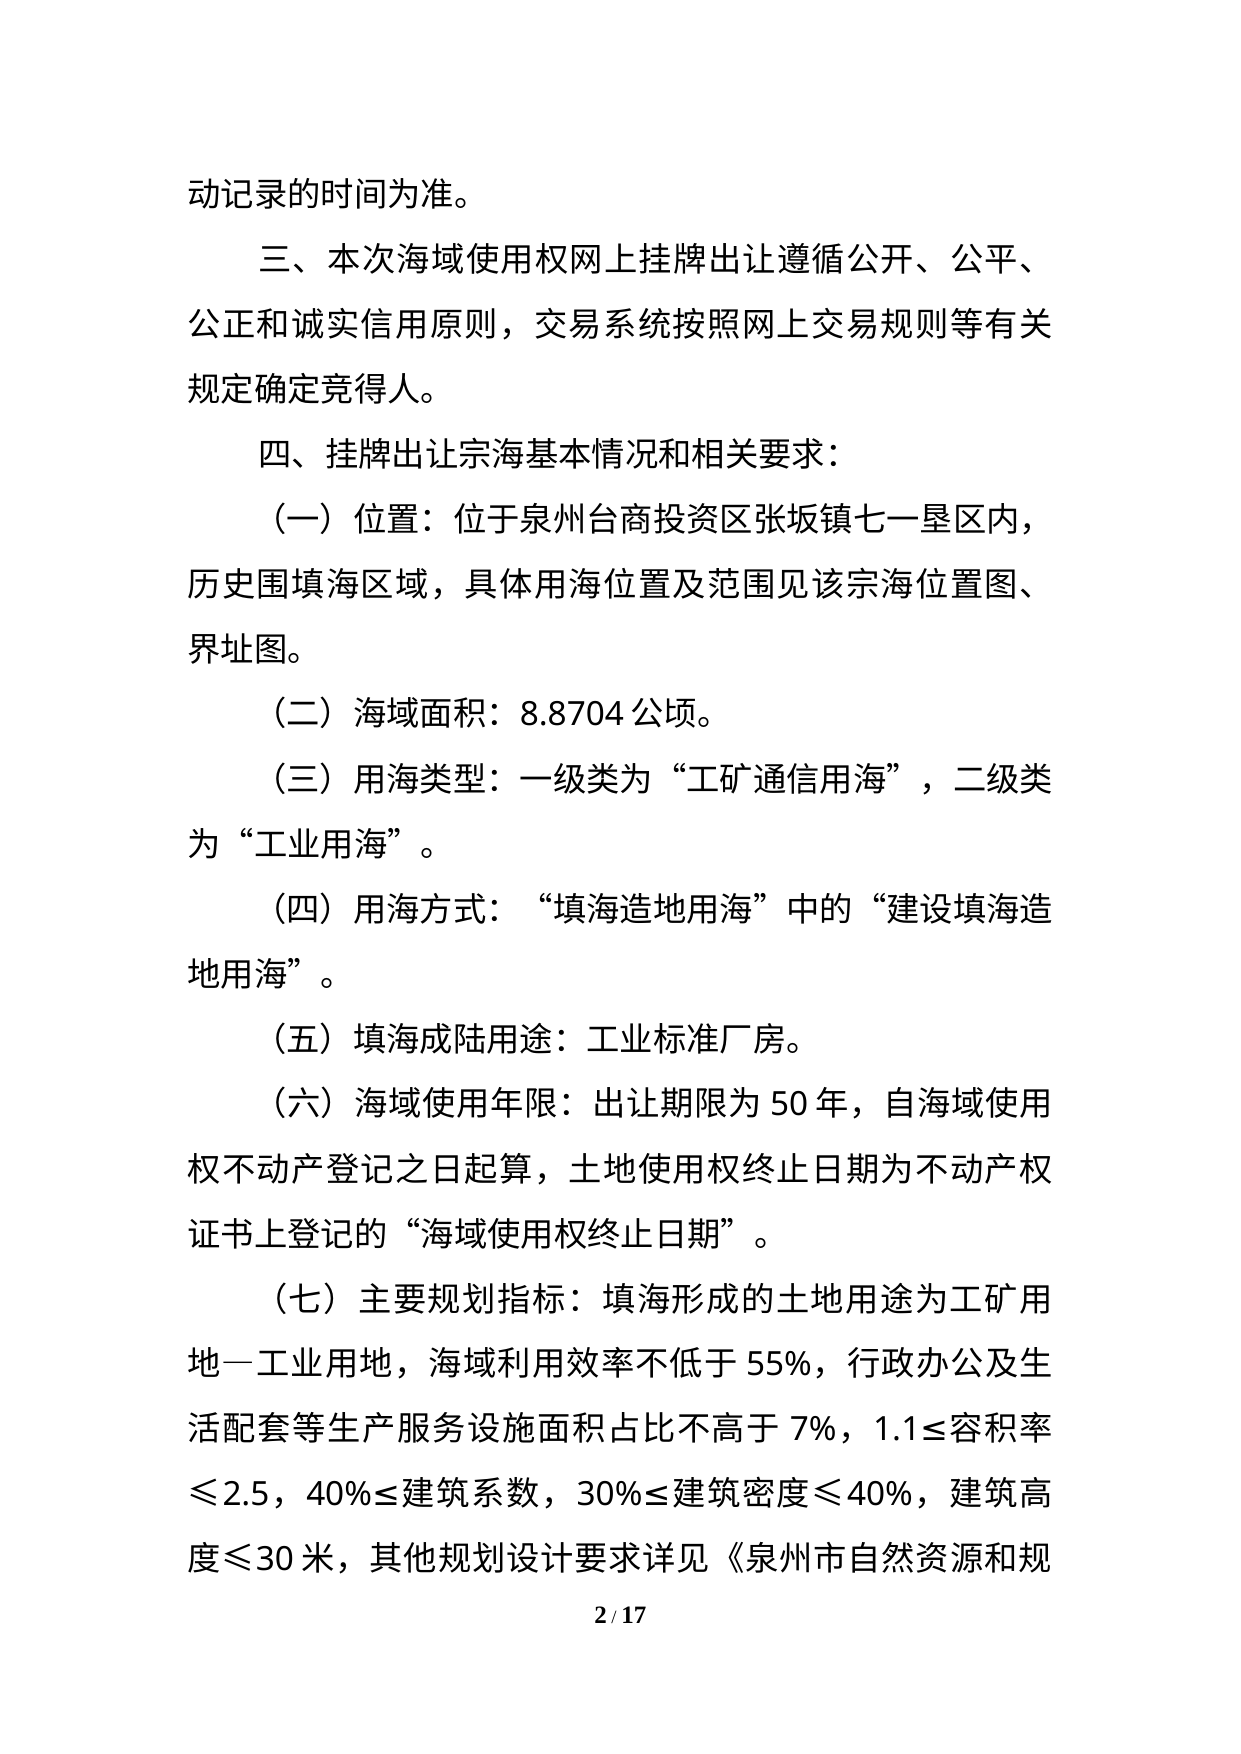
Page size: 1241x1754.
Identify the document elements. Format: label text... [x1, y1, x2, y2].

text 三、本次海域使用权网上挂牌出让遵循公开、公平、公正和诚实信用原则，交易系统按照网上交易规则等有关规定确定竞得人。 [187, 224, 1053, 419]
text （二）海域面积：8.8704公顷。 [187, 679, 1053, 744]
text （一）位置：位于泉州台商投资区张坂镇七一垦区内，历史围填海区域，具体用海位置及范围见该宗海位置图、界址图。 [187, 484, 1053, 679]
text （五）填海成陆用途：工业标准厂房。 [187, 1004, 1053, 1069]
text （六）海域使用年限：出让期限为50年，自海域使用权不动产登记之日起算，土地使用权终止日期为不动产权证书上登记的“海域使用权终止日期”。 [187, 1069, 1053, 1264]
text 四、挂牌出让宗海基本情况和相关要求： [187, 419, 1053, 484]
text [187, 159, 1053, 224]
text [187, 1264, 1053, 1589]
text （三）用海类型：一级类为“工矿通信用海”，二级类为“工业用海”。 [187, 744, 1053, 874]
text （四）用海方式：“填海造地用海”中的“建设填海造地用海”。 [187, 874, 1053, 1004]
